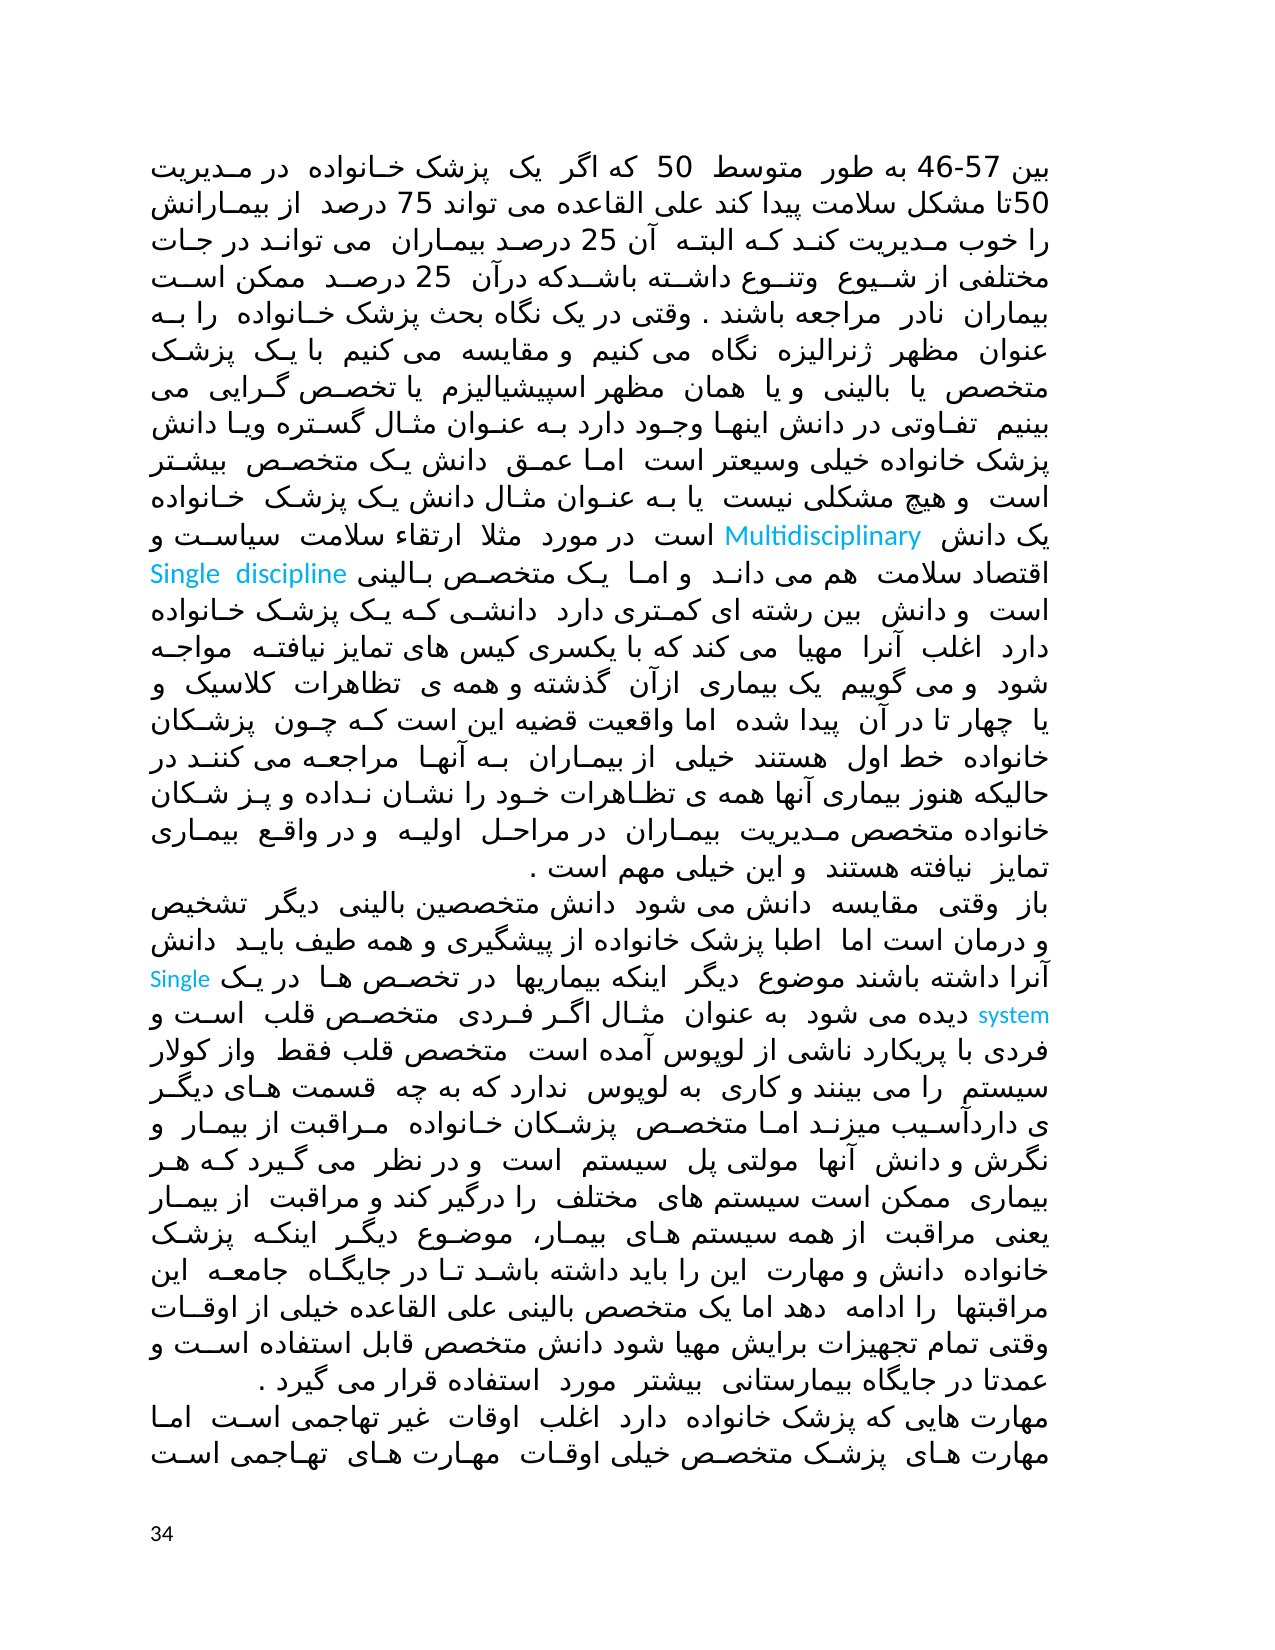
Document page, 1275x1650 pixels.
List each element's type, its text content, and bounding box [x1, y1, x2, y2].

list باز وقتی مقایسه دانش می شود دانش متخصصین بالینی دیگر تشخیص و درمان است اما اطبا پزشک خانواده از پیشگیری و همه طیف باید دانش آنرا داشته باشند موضوع دیگر اینکه بیماریها در تخصص ها در یک Single system دیده می شود به عنوان مثال اگر فردی متخصص قلب است و فردی با پریکارد ناشی از لوپوس آمده است متخصص قلب فقط واز کولار سیستم را می بینند و کاری به لوپوس ندارد که به چه قسمت های دیگر ی داردآسیب میزند اما متخصص پزشکان خانواده مراقبت از بیمار و نگرش و دانش آنها مولتی پل سیستم است و در نظر می گیرد که هر بیماری ممکن است سیستم های مختلف را درگیر کند و مراقبت از بیمار یعنی مراقبت از همه سیستم های بیمار، موضوع دیگر اینکه پزشک خانواده دانش و مهارت این را باید داشته باشد تا در جایگاه جامعه این مراقبتها را ادامه دهد اما یک متخصص بالینی علی القاعده خیلی از اوقات وقتی تمام تجهیزات برایش مهیا شود دانش متخصص قابل استفاده است و عمدتا در جایگاه بیمارستانی بیشتر مورد استفاده قرار می گیرد . [150, 887, 1050, 1397]
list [150, 150, 1050, 884]
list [150, 1400, 1050, 1471]
